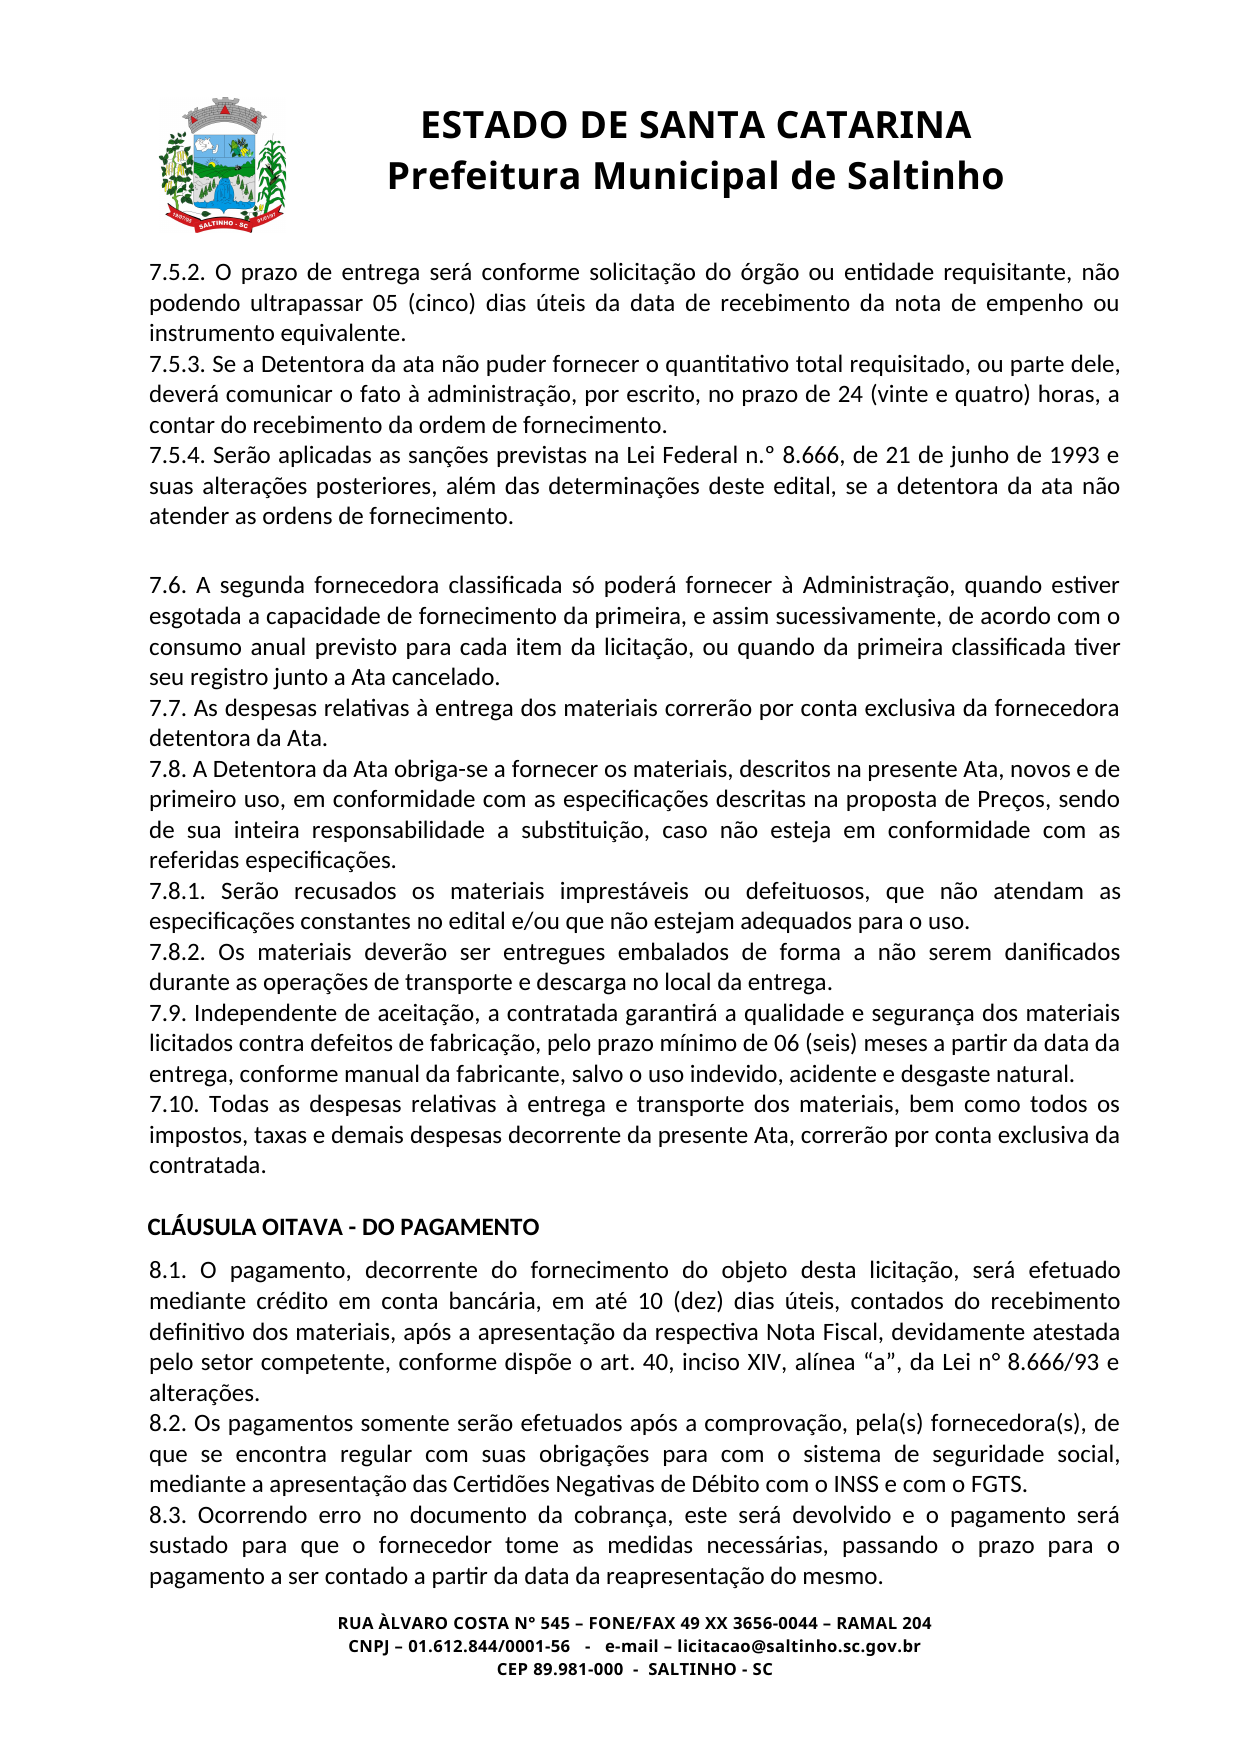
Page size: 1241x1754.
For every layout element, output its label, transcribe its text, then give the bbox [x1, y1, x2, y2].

text 7.8.1. Serão recusados os materiais imprestáveis ou defeituosos, que não atendam as especificações constantes no edital e/ou que não estejam adequados para o uso. [149, 875, 1122, 936]
picture [158, 97, 287, 233]
text 7.10. Todas as despesas relativas à entrega e transporte dos materiais, bem como todos os impostos, taxas e demais despesas decorrente da presente Ata, correrão por conta exclusiva da contratada. [149, 1088, 1122, 1180]
text 7.8. A Detentora da Ata obriga-se a fornecer os materiais, descritos na presente Ata, novos e de primeiro uso, em conformidade com as especificações descritas na proposta de Preços, sendo de sua inteira responsabilidade a substituição, caso não esteja em conformidade com as referidas especificações. [149, 753, 1122, 875]
text 7.7. As despesas relativas à entrega dos materiais correrão por conta exclusiva da fornecedora detentora da Ata. [149, 692, 1122, 753]
text 7.5.3. Se a Detentora da ata não puder fornecer o quantitativo total requisitado, ou parte dele, deverá comunicar o fato à administração, por escrito, no prazo de 24 (vinte e quatro) horas, a contar do recebimento da ordem de fornecimento. [149, 348, 1122, 439]
text 8.1. O pagamento, decorrente do fornecimento do objeto desta licitação, será efetuado mediante crédito em conta bancária, em até 10 (dez) dias úteis, contados do recebimento definitivo dos materiais, após a apresentação da respectiva Nota Fiscal, devidamente atestada pelo setor competente, conforme dispõe o art. 40, inciso XIV, alínea “a”, da Lei n° 8.666/93 e alterações. [149, 1255, 1122, 1407]
subtitle CLÁUSULA OITAVA - DO PAGAMENTO [147, 1211, 1122, 1241]
text 7.8.2. Os materiais deverão ser entregues embalados de forma a não serem danificados durante as operações de transporte e descarga no local da entrega. [149, 936, 1122, 997]
text 7.5.2. O prazo de entrega será conforme solicitação do órgão ou entidade requisitante, não podendo ultrapassar 05 (cinco) dias úteis da data de recebimento da nota de empenho ou instrumento equivalente. [149, 256, 1122, 348]
text 7.5.4. Serão aplicadas as sanções previstas na Lei Federal n.º 8.666, de 21 de junho de 1993 e suas alterações posteriores, além das determinações deste edital, se a detentora da ata não atender as ordens de fornecimento. [149, 439, 1122, 531]
text 7.9. Independente de aceitação, a contratada garantirá a qualidade e segurança dos materiais licitados contra defeitos de fabricação, pelo prazo mínimo de 06 (seis) meses a partir da data da entrega, conforme manual da fabricante, salvo o uso indevido, acidente e desgaste natural. [149, 997, 1122, 1088]
text 8.3. Ocorrendo erro no documento da cobrança, este será devolvido e o pagamento será sustado para que o fornecedor tome as medidas necessárias, passando o prazo para o pagamento a ser contado a partir da data da reapresentação do mesmo. [149, 1499, 1122, 1590]
text 7.6. A segunda fornecedora classificada só poderá fornecer à Administração, quando estiver esgotada a capacidade de fornecimento da primeira, e assim sucessivamente, de acordo com o consumo anual previsto para cada item da licitação, ou quando da primeira classificada tiver seu registro junto a Ata cancelado. [149, 570, 1122, 692]
text 8.2. Os pagamentos somente serão efetuados após a comprovação, pela(s) fornecedora(s), de que se encontra regular com suas obrigações para com o sistema de seguridade social, mediante a apresentação das Certidões Negativas de Débito com o INSS e com o FGTS. [149, 1407, 1122, 1499]
